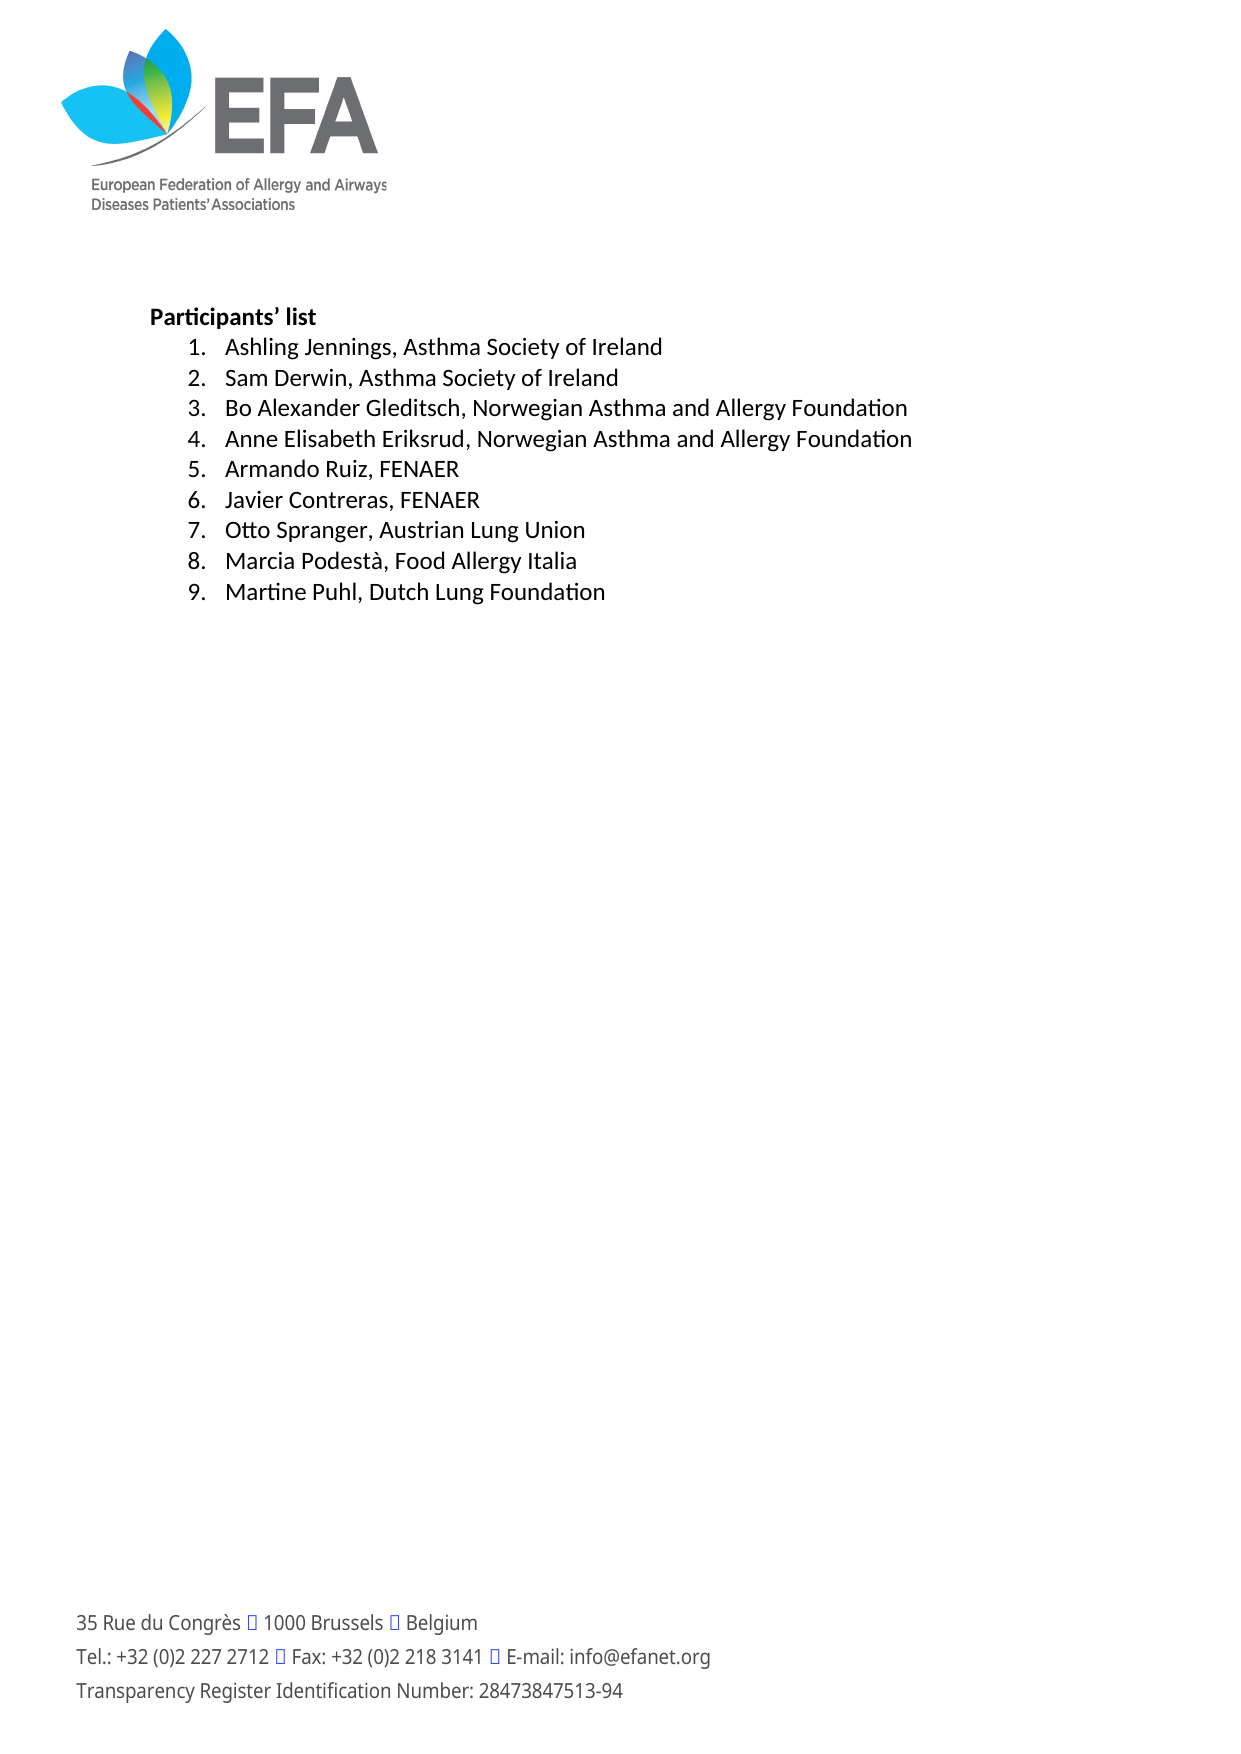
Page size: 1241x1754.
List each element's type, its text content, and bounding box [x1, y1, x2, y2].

list Anne Elisabeth Eriksrud, Norwegian Asthma and Allergy Foundation [187, 423, 1090, 453]
list Otto Spranger, Austrian Lung Union [187, 514, 1090, 545]
list Armando Ruiz, FENAER [187, 453, 1090, 484]
list Sam Derwin, Asthma Society of Ireland [187, 362, 1090, 392]
list Marcia Podestà, Food Allergy Italia [187, 545, 1090, 576]
text Participants’ list [150, 301, 1090, 331]
list Javier Contreras, FENAER [187, 484, 1090, 514]
list Ashling Jennings, Asthma Society of Ireland [187, 331, 1090, 362]
list Martine Puhl, Dutch Lung Foundation [187, 576, 1090, 606]
list Bo Alexander Gleditsch, Norwegian Asthma and Allergy Foundation [187, 392, 1090, 423]
picture [61, 29, 387, 210]
